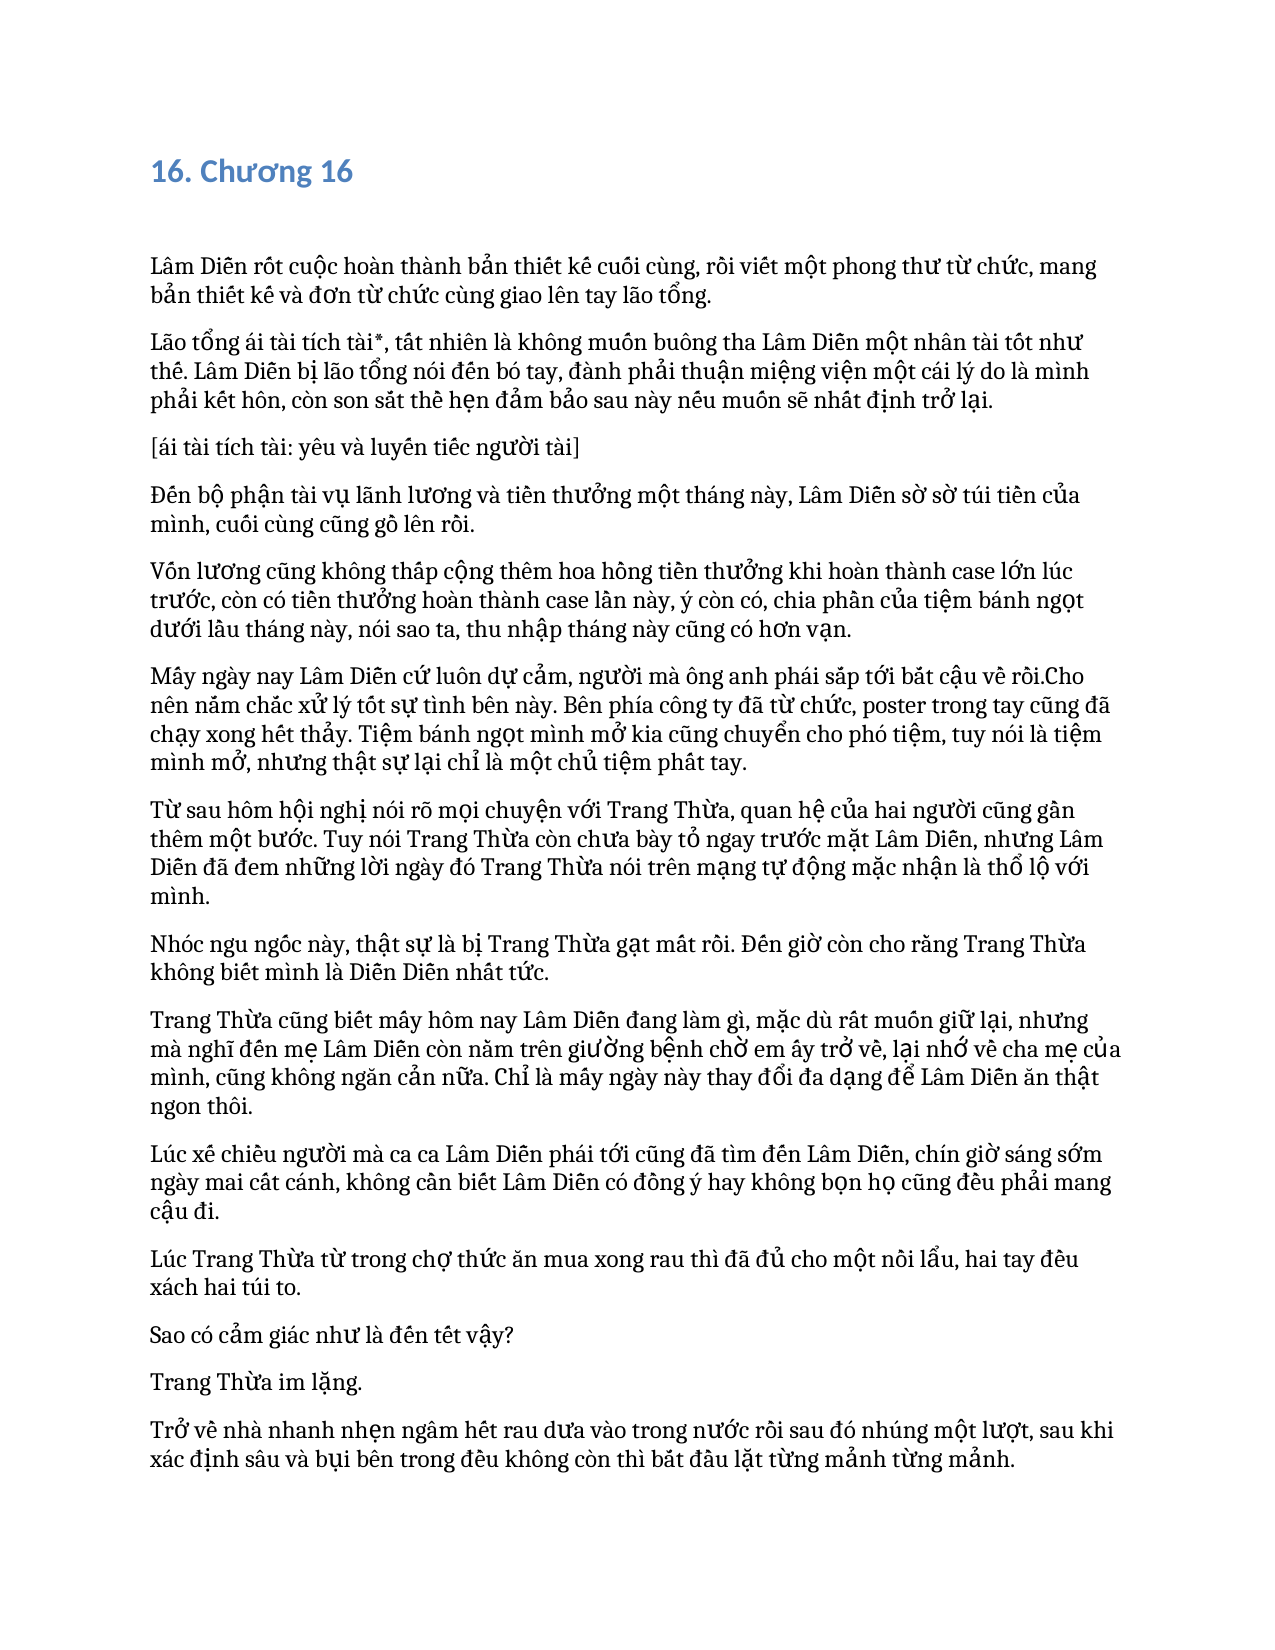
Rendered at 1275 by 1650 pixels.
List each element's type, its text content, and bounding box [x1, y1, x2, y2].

text Lúc xế chiều người mà ca ca Lâm Diễn phái tới cũng đã tìm đến Lâm Diễn, chín giờ sáng sớm ngày mai cất cánh, không cần biết Lâm Diễn có đồng ý hay không bọn họ cũng đều phải mang cậu đi. [150, 1139, 1125, 1226]
text Lúc Trang Thừa từ trong chợ thức ăn mua xong rau thì đã đủ cho một nồi lẩu, hai tay đều xách hai túi to. [150, 1244, 1125, 1302]
text Nhóc ngu ngốc này, thật sự là bị Trang Thừa gạt mất rồi. Đến giờ còn cho rằng Trang Thừa không biết mình là Diễn Diễn nhất tức. [150, 929, 1125, 987]
text Lâm Diễn rốt cuộc hoàn thành bản thiết kế cuối cùng, rồi viết một phong thư từ chức, mang bản thiết kế và đơn từ chức cùng giao lên tay lão tổng. [150, 194, 1125, 309]
text Vốn lương cũng không thấp cộng thêm hoa hồng tiền thưởng khi hoàn thành case lớn lúc trước, còn có tiền thưởng hoàn thành case lần này, ý còn có, chia phần của tiệm bánh ngọt dưới lầu tháng này, nói sao ta, thu nhập tháng này cũng có hơn vạn. [150, 557, 1125, 643]
text Sao có cảm giác như là đến tết vậy? [150, 1321, 1125, 1349]
text Trở về nhà nhanh nhẹn ngâm hết rau dưa vào trong nước rồi sau đó nhúng một lượt, sau khi xác định sâu và bụi bên trong đều không còn thì bắt đầu lặt từng mảnh từng mảnh. [150, 1416, 1125, 1473]
subtitle 16. Chương 16 [150, 150, 1125, 191]
text Từ sau hôm hội nghị nói rõ mọi chuyện với Trang Thừa, quan hệ của hai người cũng gần thêm một bước. Tuy nói Trang Thừa còn chưa bày tỏ ngay trước mặt Lâm Diễn, nhưng Lâm Diễn đã đem những lời ngày đó Trang Thừa nói trên mạng tự động mặc nhận là thổ lộ với mình. [150, 796, 1125, 911]
text Đến bộ phận tài vụ lãnh lương và tiền thưởng một tháng này, Lâm Diễn sờ sờ túi tiền của mình, cuối cùng cũng gồ lên rồi. [150, 481, 1125, 538]
text Lão tổng ái tài tích tài*, tất nhiên là không muốn buông tha Lâm Diễn một nhân tài tốt như thế. Lâm Diễn bị lão tổng nói đến bó tay, đành phải thuận miệng viện một cái lý do là mình phải kết hôn, còn son sắt thề hẹn đảm bảo sau này nếu muốn sẽ nhất định trở lại. [150, 328, 1125, 414]
text [ái tài tích tài: yêu và luyến tiếc người tài] [150, 433, 1125, 462]
text Trang Thừa cũng biết mấy hôm nay Lâm Diễn đang làm gì, mặc dù rất muốn giữ lại, nhưng mà nghĩ đến mẹ Lâm Diễn còn nằm trên giường bệnh chờ em ấy trở về, lại nhớ về cha mẹ của mình, cũng không ngăn cản nữa. Chỉ là mấy ngày này thay đổi đa dạng để Lâm Diễn ăn thật ngon thôi. [150, 1006, 1125, 1121]
text Mấy ngày nay Lâm Diễn cứ luôn dự cảm, người mà ông anh phái sắp tới bắt cậu về rồi.Cho nên nắm chắc xử lý tốt sự tình bên này. Bên phía công ty đã từ chức, poster trong tay cũng đã chạy xong hết thảy. Tiệm bánh ngọt mình mở kia cũng chuyển cho phó tiệm, tuy nói là tiệm mình mở, nhưng thật sự lại chỉ là một chủ tiệm phất tay. [150, 662, 1125, 777]
text Trang Thừa im lặng. [150, 1368, 1125, 1397]
